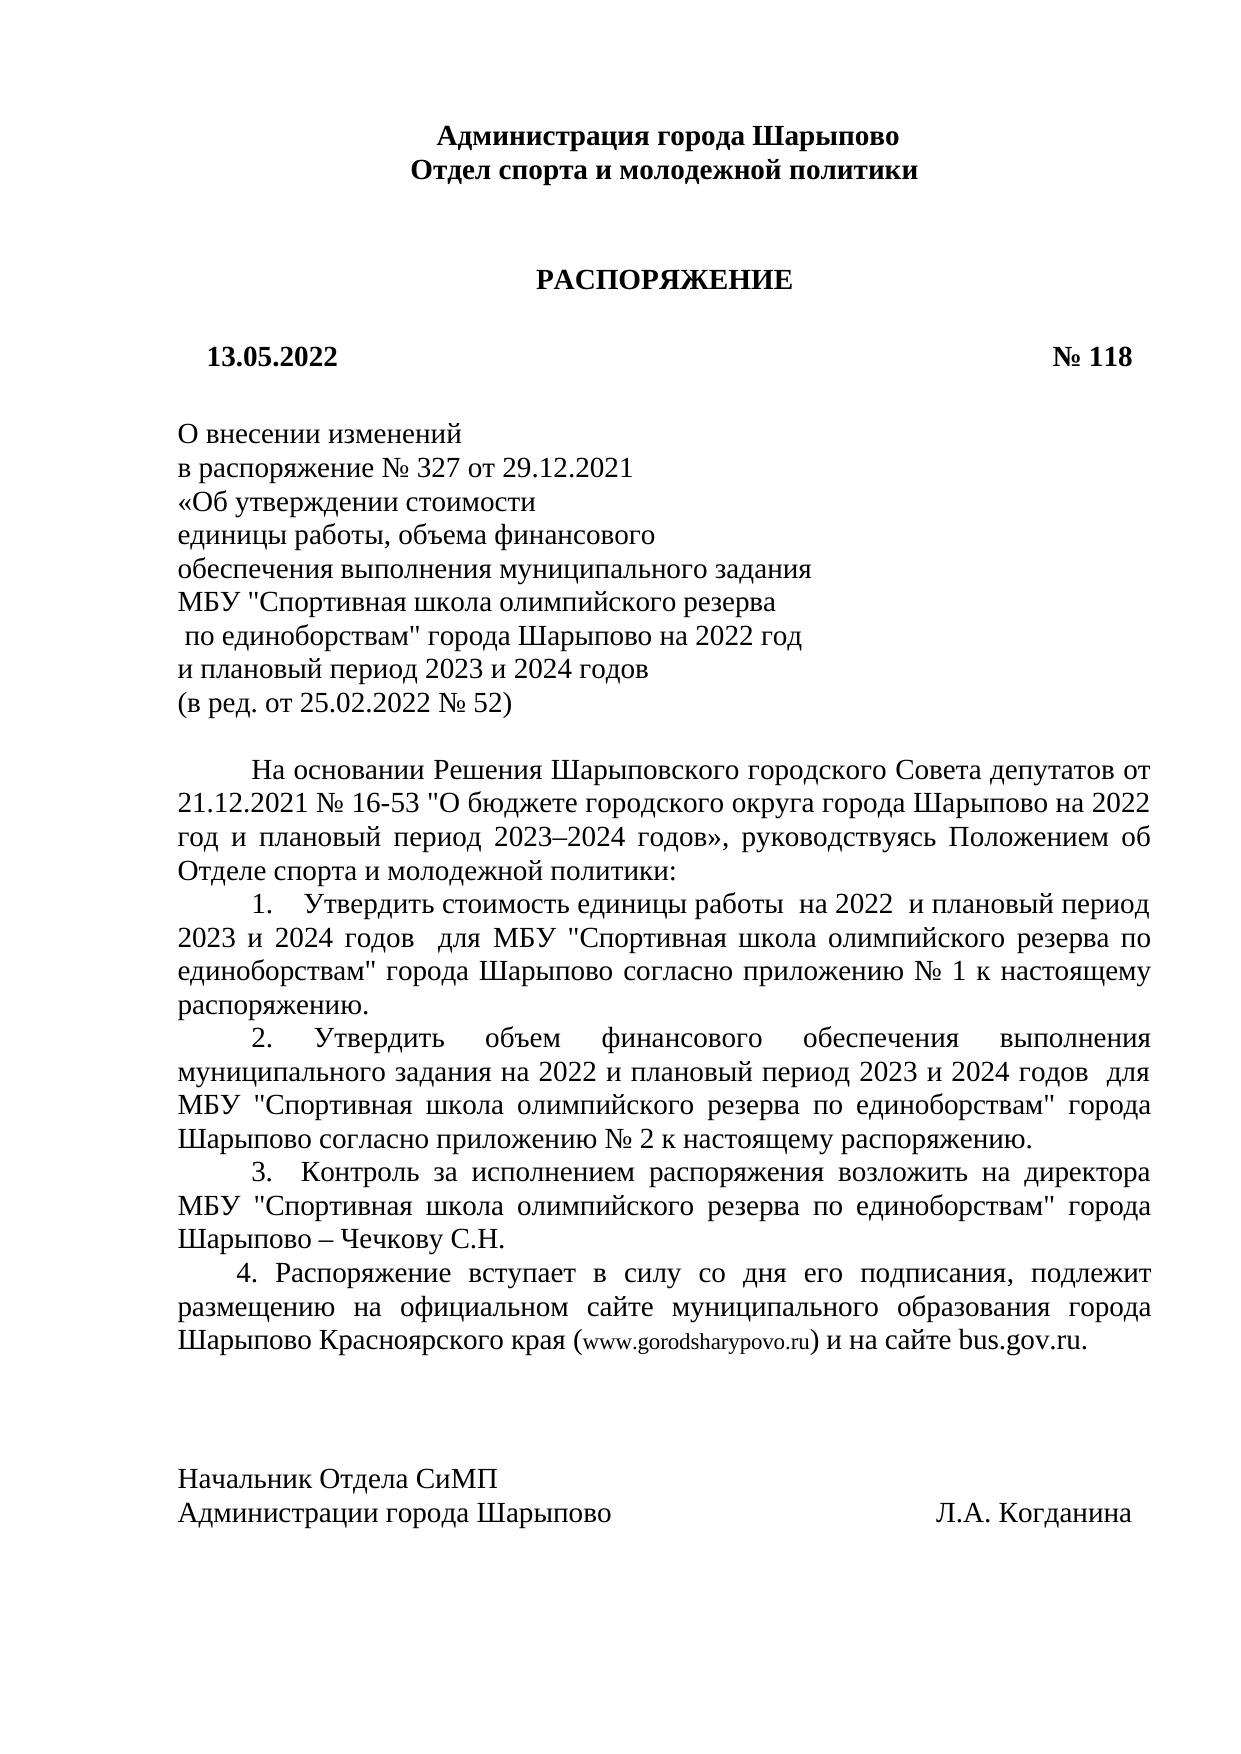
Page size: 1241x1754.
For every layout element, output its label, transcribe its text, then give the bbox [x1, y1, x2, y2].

text в распоряжение № 327 от 29.12.2021 [177, 450, 1152, 484]
text 1. Утвердить стоимость единицы работы на 2022 и плановый период 2023 и 2024 годов для МБУ "Спортивная школа олимпийского резерва по единоборствам" города Шарыпово согласно приложению № 1 к настоящему распоряжению. [177, 886, 1152, 1020]
text 4. Распоряжение вступает в силу со дня его подписания, подлежит размещению на официальном сайте муниципального образования города Шарыпово Красноярского края (www.gorodsharypovo.ru) и на сайте bus.gov.ru. [177, 1255, 1152, 1356]
text (в ред. от 25.02.2022 № 52) [177, 685, 1152, 718]
text единицы работы, объема финансового [177, 517, 1152, 551]
text по единоборствам" города Шарыпово на 2022 год [177, 618, 1152, 651]
text и плановый период 2023 и 2024 годов [177, 651, 1152, 685]
text На основании Решения Шарыповского городского Совета депутатов от 21.12.2021 № 16-53 "О бюджете городского округа города Шарыпово на 2022 год и плановый период 2023–2024 годов», руководствуясь Положением об Отделе спорта и молодежной политики: [177, 752, 1152, 886]
text О внесении изменений [177, 417, 1152, 450]
text Отдел спорта и молодежной политики [177, 152, 1152, 185]
text 2. Утвердить объем финансового обеспечения выполнения муниципального задания на 2022 и плановый период 2023 и 2024 годов для МБУ "Спортивная школа олимпийского резерва по единоборствам" города Шарыпово согласно приложению № 2 к настоящему распоряжению. [177, 1020, 1152, 1154]
text Администрации города Шарыпово Л.А. Когданина [177, 1495, 1152, 1528]
text обеспечения выполнения муниципального задания [177, 551, 1152, 584]
text РАСПОРЯЖЕНИЕ [177, 262, 1152, 296]
text Начальник Отдела СиМП [177, 1461, 1152, 1495]
text «Об утверждении стоимости [177, 484, 1152, 517]
text 13.05.2022 № 118 [177, 339, 1152, 373]
text Администрация города Шарыпово [177, 118, 1152, 152]
text 3. Контроль за исполнением распоряжения возложить на директора МБУ "Спортивная школа олимпийского резерва по единоборствам" города Шарыпово – Чечкову С.Н. [177, 1154, 1152, 1255]
text МБУ "Спортивная школа олимпийского резерва [177, 584, 1152, 618]
